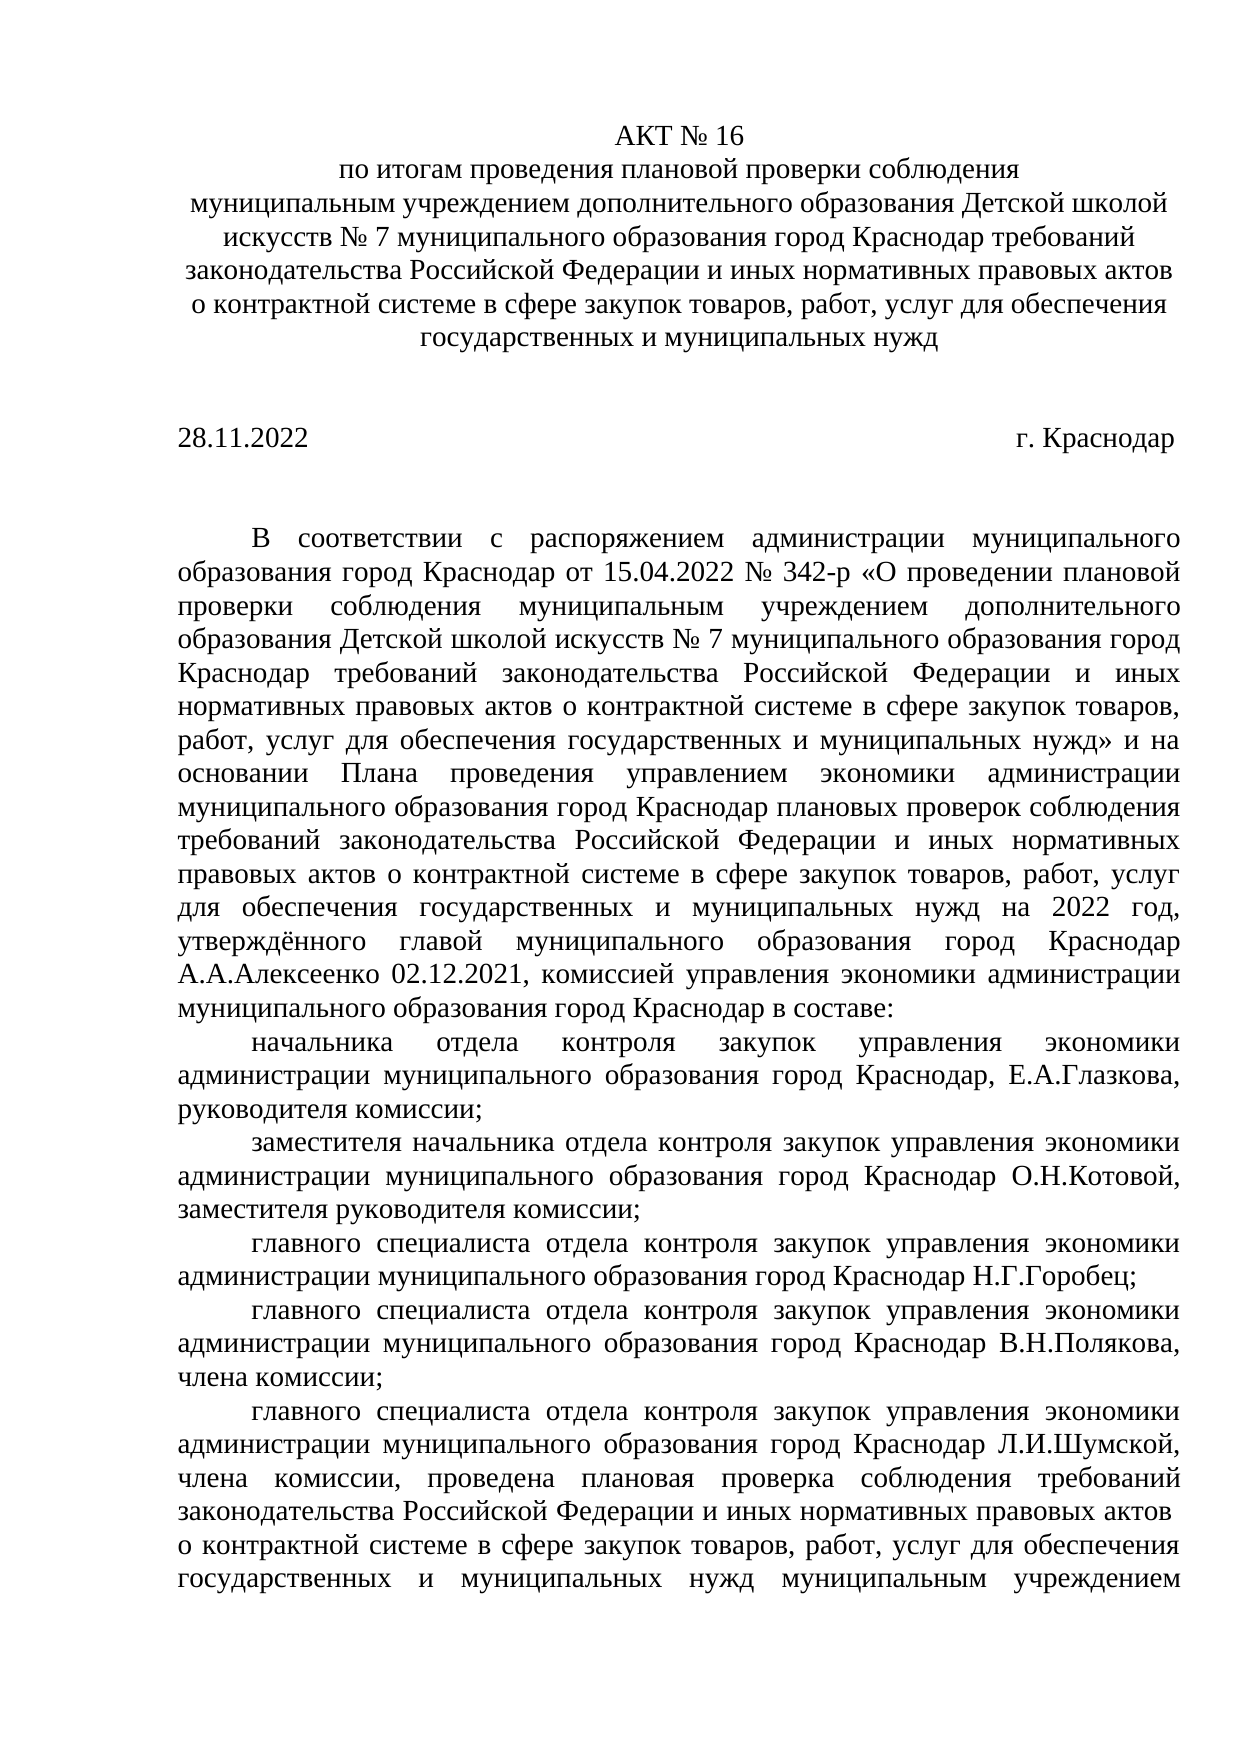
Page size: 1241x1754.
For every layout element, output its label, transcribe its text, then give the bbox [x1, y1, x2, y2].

text главного специалиста отдела контроля закупок управления экономики администрации муниципального образования город Краснодар Н.Г.Горобец; [177, 1225, 1181, 1292]
text заместителя начальника отдела контроля закупок управления экономики администрации муниципального образования город Краснодар О.Н.Котовой, заместителя руководителя комиссии; [177, 1124, 1181, 1225]
text муниципальным учреждением дополнительного образования Детской школой искусств № 7 муниципального образования город Краснодар требований законодательства Российской Федерации и иных нормативных правовых актов о контрактной системе в сфере закупок товаров, работ, услуг для обеспечения государственных и муниципальных нужд [177, 185, 1181, 353]
text главного специалиста отдела контроля закупок управления экономики администрации муниципального образования город Краснодар В.Н.Полякова, члена комиссии; [177, 1292, 1181, 1393]
text 28.11.2022 г. Краснодар [177, 420, 1181, 453]
text В соответствии с распоряжением администрации муниципального образования город Краснодар от 15.04.2022 № 342-р «О проведении плановой проверки соблюдения муниципальным учреждением дополнительного образования Детской школой искусств № 7 муниципального образования город Краснодар требований законодательства Российской Федерации и иных нормативных правовых актов о контрактной системе в сфере закупок товаров, работ, услуг для обеспечения государственных и муниципальных нужд» и на основании Плана проведения управлением экономики администрации муниципального образования город Краснодар плановых проверок соблюдения требований законодательства Российской Федерации и иных нормативных правовых актов о контрактной системе в сфере закупок товаров, работ, услуг для обеспечения государственных и муниципальных нужд на 2022 год, утверждённого главой муниципального образования город Краснодар А.А.Алексеенко 02.12.2021, комиссией управления экономики администрации муниципального образования город Краснодар в составе: [177, 521, 1181, 1024]
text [177, 1393, 1181, 1594]
text АКТ № 16 [177, 118, 1181, 152]
text по итогам проведения плановой проверки соблюдения [177, 152, 1181, 185]
text начальника отдела контроля закупок управления экономики администрации муниципального образования город Краснодар, Е.А.Глазкова, руководителя комиссии; [177, 1024, 1181, 1124]
